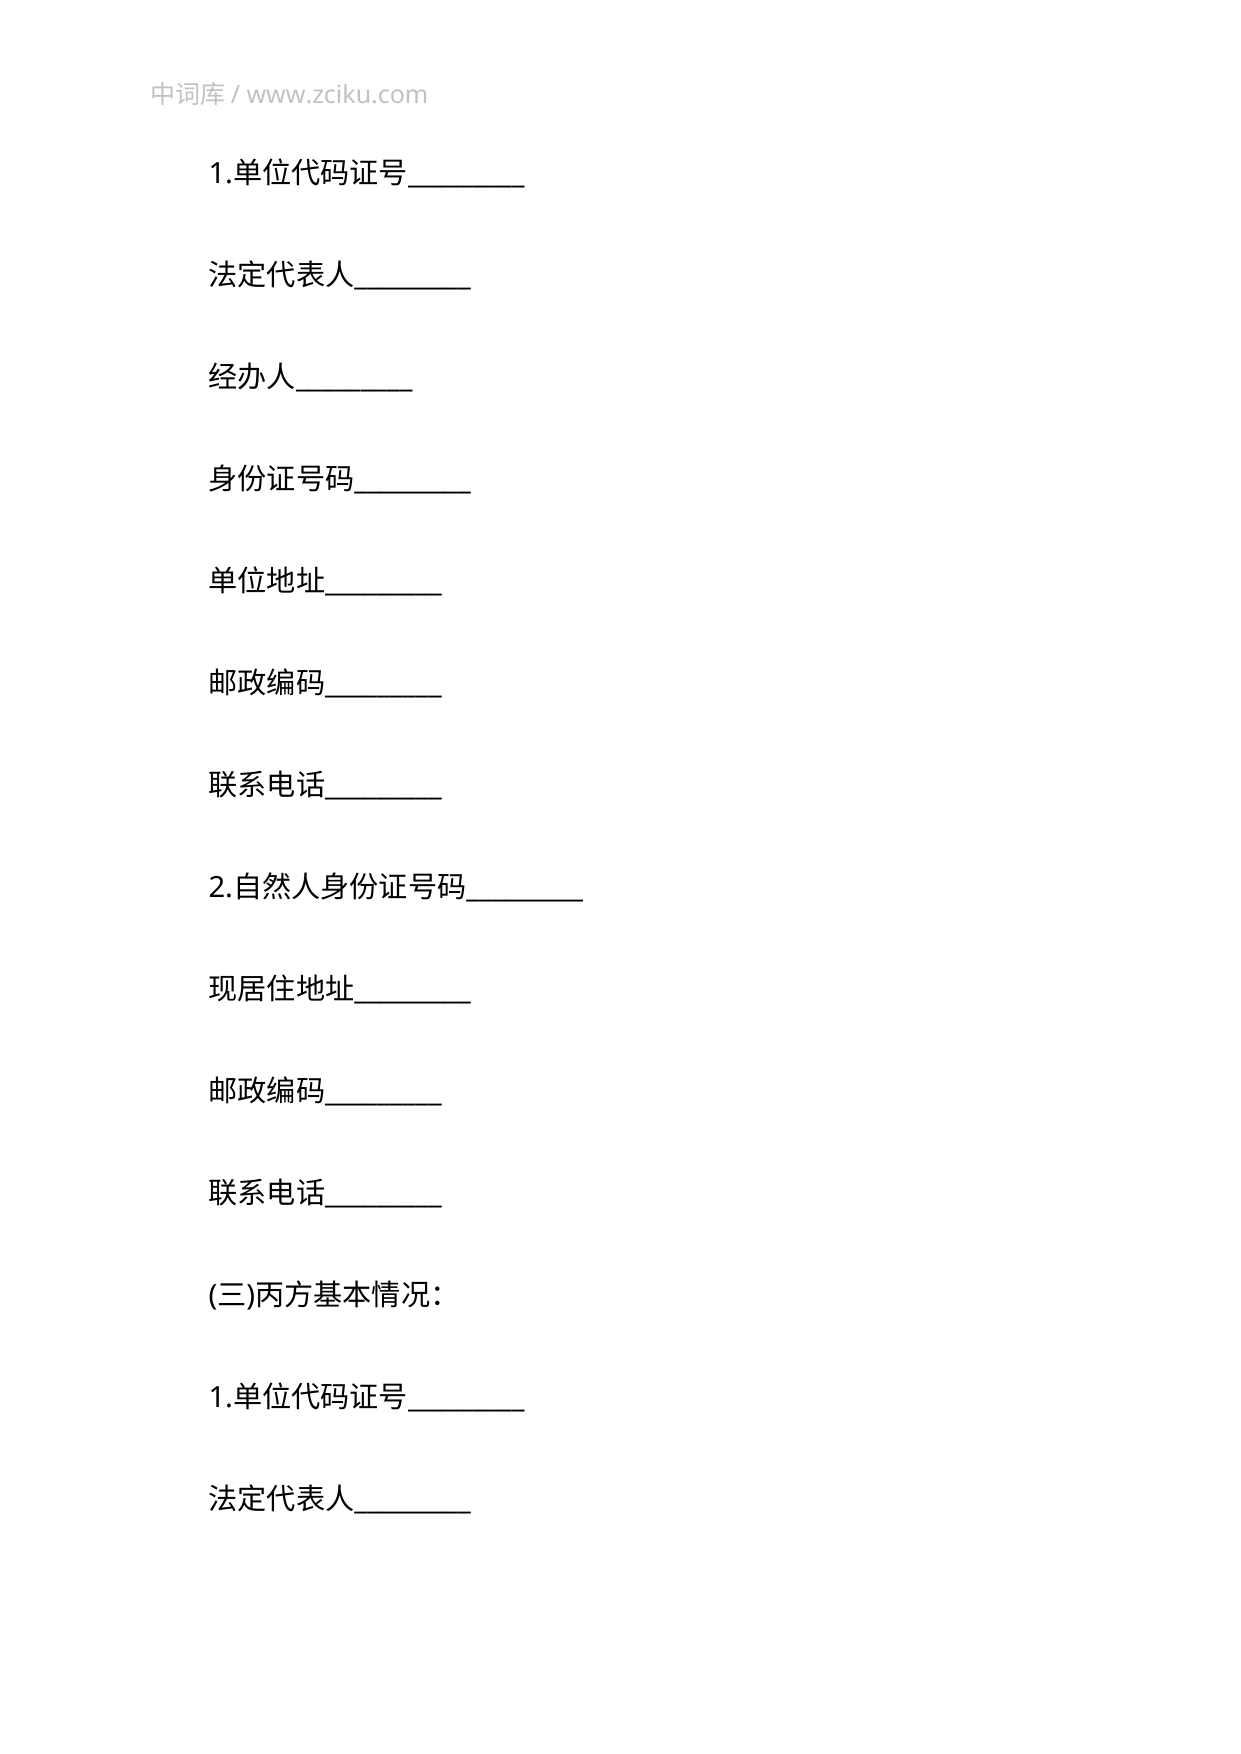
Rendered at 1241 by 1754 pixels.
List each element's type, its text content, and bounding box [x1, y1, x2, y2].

text 1.单位代码证号_________ [150, 150, 1090, 192]
text 邮政编码_________ [150, 1068, 1090, 1110]
text 邮政编码_________ [150, 660, 1090, 702]
text 法定代表人_________ [150, 252, 1090, 294]
text 联系电话_________ [150, 1170, 1090, 1212]
text 身份证号码_________ [150, 456, 1090, 498]
text 单位地址_________ [150, 558, 1090, 600]
text 经办人_________ [150, 354, 1090, 396]
text 联系电话_________ [150, 762, 1090, 804]
text 2.自然人身份证号码_________ [150, 864, 1090, 906]
text 现居住地址_________ [150, 966, 1090, 1008]
text 法定代表人_________ [150, 1476, 1090, 1518]
text 1.单位代码证号_________ [150, 1374, 1090, 1416]
text (三)丙方基本情况： [150, 1272, 1090, 1314]
